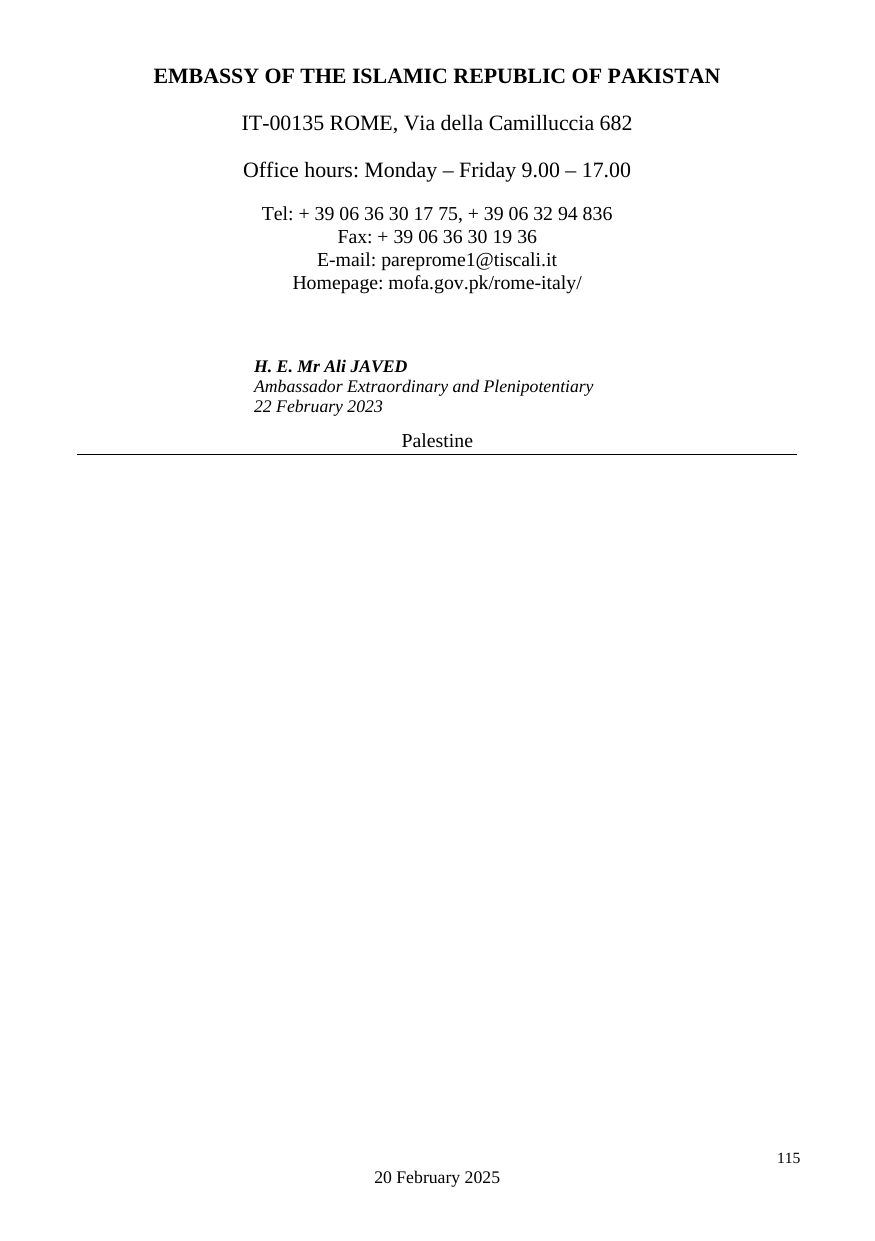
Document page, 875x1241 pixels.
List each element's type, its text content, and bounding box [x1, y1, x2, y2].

text IT-00135 ROME, Via della Camilluccia 682 [77, 110, 797, 136]
text Office hours: Monday – Friday 9.00 – 17.00 [77, 157, 797, 183]
text Ambassador Extraordinary and Plenipotentiary [77, 376, 797, 396]
text EMBASSY OF THE ISLAMIC REPUBLIC OF PAKISTAN [77, 63, 797, 88]
text E-mail: pareprome1@tiscali.it [77, 248, 797, 271]
text Tel: + 39 06 36 30 17 75, + 39 06 32 94 836 [77, 202, 797, 225]
text H. E. Mr Ali JAVED [254, 356, 797, 376]
text Fax: + 39 06 36 30 19 36 [77, 225, 797, 248]
text Palestine [77, 429, 797, 454]
text Homepage: mofa.gov.pk/rome-italy/ [77, 271, 797, 294]
text 22 February 2023 [77, 396, 797, 417]
